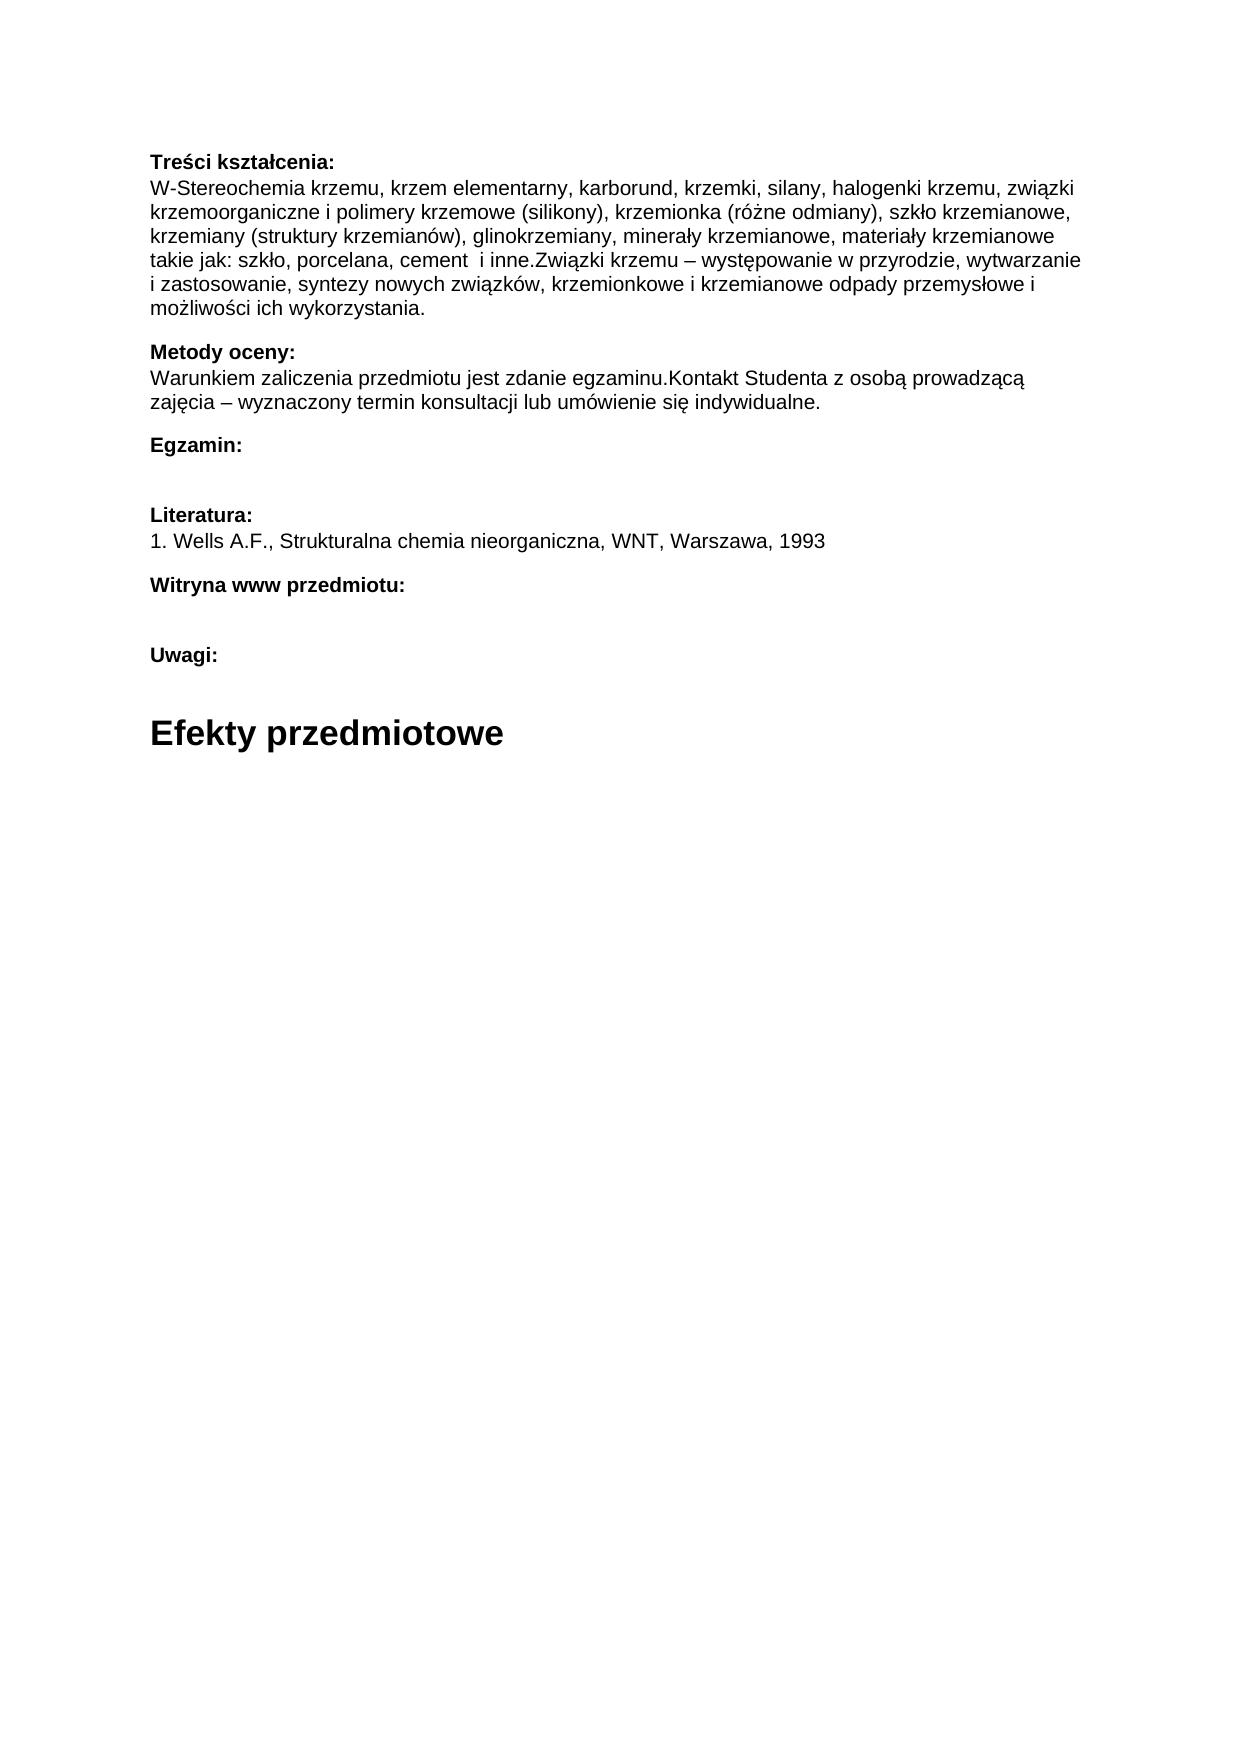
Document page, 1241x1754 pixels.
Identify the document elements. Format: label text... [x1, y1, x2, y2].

text 1. Wells A.F., Strukturalna chemia nieorganiczna, WNT, Warszawa, 1993 [150, 529, 1090, 553]
text Egzamin: [150, 433, 1090, 457]
text Witryna www przedmiotu: [150, 573, 1090, 597]
text Literatura: [150, 503, 1090, 527]
text W-Stereochemia krzemu, krzem elementarny, karborund, krzemki, silany, halogenki krzemu, związki krzemoorganiczne i polimery krzemowe (silikony), krzemionka (różne odmiany), szkło krzemianowe, krzemiany (struktury krzemianów), glinokrzemiany, minerały krzemianowe, materiały krzemianowe takie jak: szkło, porcelana, cement i inne.Związki krzemu – występowanie w przyrodzie, wytwarzanie i zastosowanie, syntezy nowych związków, krzemionkowe i krzemianowe odpady przemysłowe i możliwości ich wykorzystania. [150, 176, 1090, 320]
text Treści kształcenia: [150, 150, 1090, 174]
text Warunkiem zaliczenia przedmiotu jest zdanie egzaminu.Kontakt Studenta z osobą prowadzącą zajęcia – wyznaczony termin konsultacji lub umówienie się indywidualne. [150, 366, 1090, 413]
text Metody oceny: [150, 339, 1090, 363]
text Uwagi: [150, 643, 1090, 667]
subtitle Efekty przedmiotowe [150, 712, 1090, 753]
